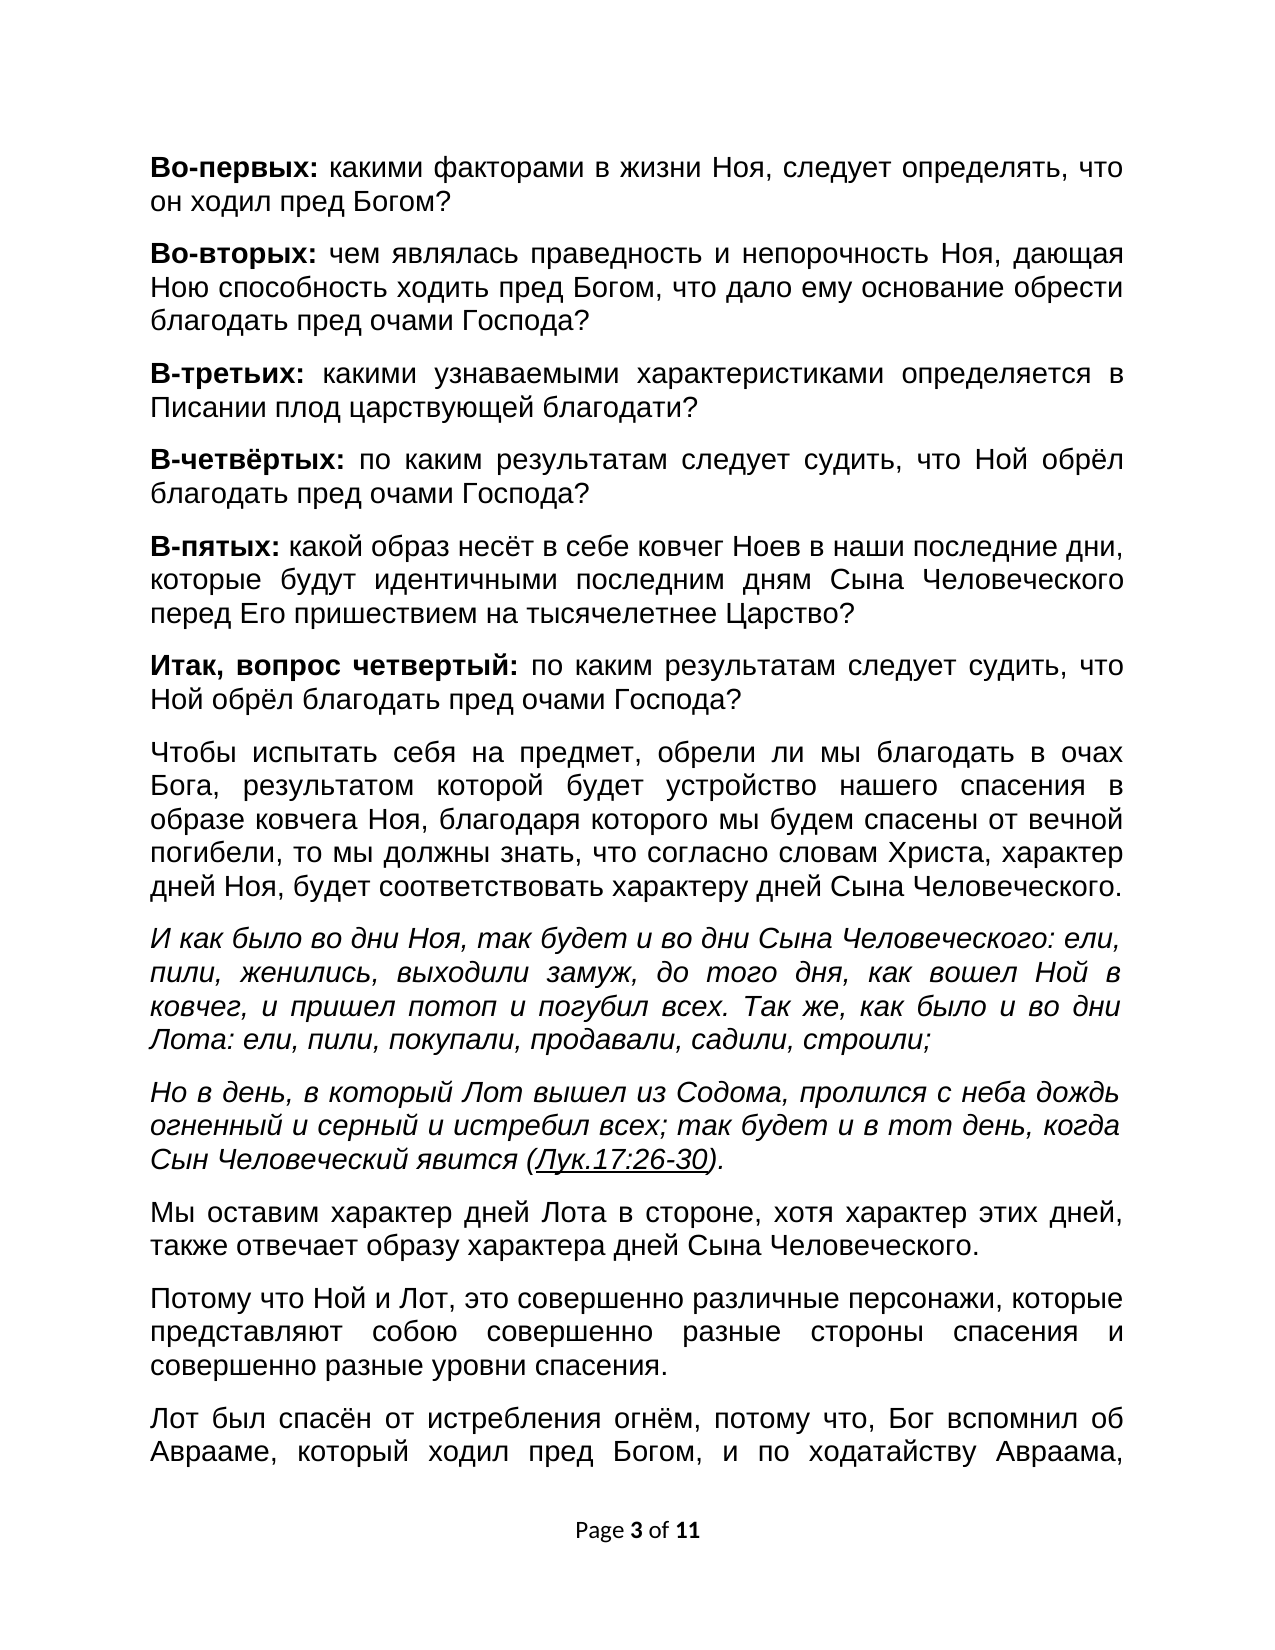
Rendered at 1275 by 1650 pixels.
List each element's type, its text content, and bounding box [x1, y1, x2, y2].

text В-третьих: какими узнаваемыми характеристиками определяется в Писании плод царствующей благодати? [150, 356, 1125, 423]
text Но в день, в который Лот вышел из Содома, пролился с неба дождь огненный и серный и истребил всех; так будет и в тот день, когда Сын Человеческий явится (Лук.17:26-30). [150, 1075, 1125, 1175]
text Мы оставим характер дней Лота в стороне, хотя характер этих дней, также отвечает образу характера дней Сына Человеческого. [150, 1194, 1125, 1262]
text Во-вторых: чем являлась праведность и непорочность Ноя, дающая Ною способность ходить пред Богом, что дало ему основание обрести благодать пред очами Господа? [150, 236, 1125, 337]
text В-пятых: какой образ несёт в себе ковчег Ноев в наши последние дни, которые будут идентичными последним дням Сына Человеческого перед Его пришествием на тысячелетнее Царство? [150, 528, 1125, 629]
text В-четвёртых: по каким результатам следует судить, что Ной обрёл благодать пред очами Господа? [150, 442, 1125, 509]
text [150, 1401, 1125, 1468]
text Итак, вопрос четвертый: по каким результатам следует судить, что Ной обрёл благодать пред очами Господа? [150, 648, 1125, 715]
text Чтобы испытать себя на предмет, обрели ли мы благодать в очах Бога, результатом которой будет устройство нашего спасения в образе ковчега Ноя, благодаря которого мы будем спасены от вечной погибели, то мы должны знать, что согласно словам Христа, характер дней Ноя, будет соответствовать характеру дней Сына Человеческого. [150, 734, 1125, 902]
text Потому что Ной и Лот, это совершенно различные персонажи, которые представляют собою совершенно разные стороны спасения и совершенно разные уровни спасения. [150, 1281, 1125, 1381]
text И как было во дни Ноя, так будет и во дни Сына Человеческого: ели, пили, женились, выходили замуж, до того дня, как вошел Ной в ковчег, и пришел потоп и погубил всех. Так же, как было и во дни Лота: ели, пили, покупали, продавали, садили, строили; [150, 921, 1125, 1056]
text Во-первых: какими факторами в жизни Ноя, следует определять, что он ходил пред Богом? [150, 150, 1125, 217]
